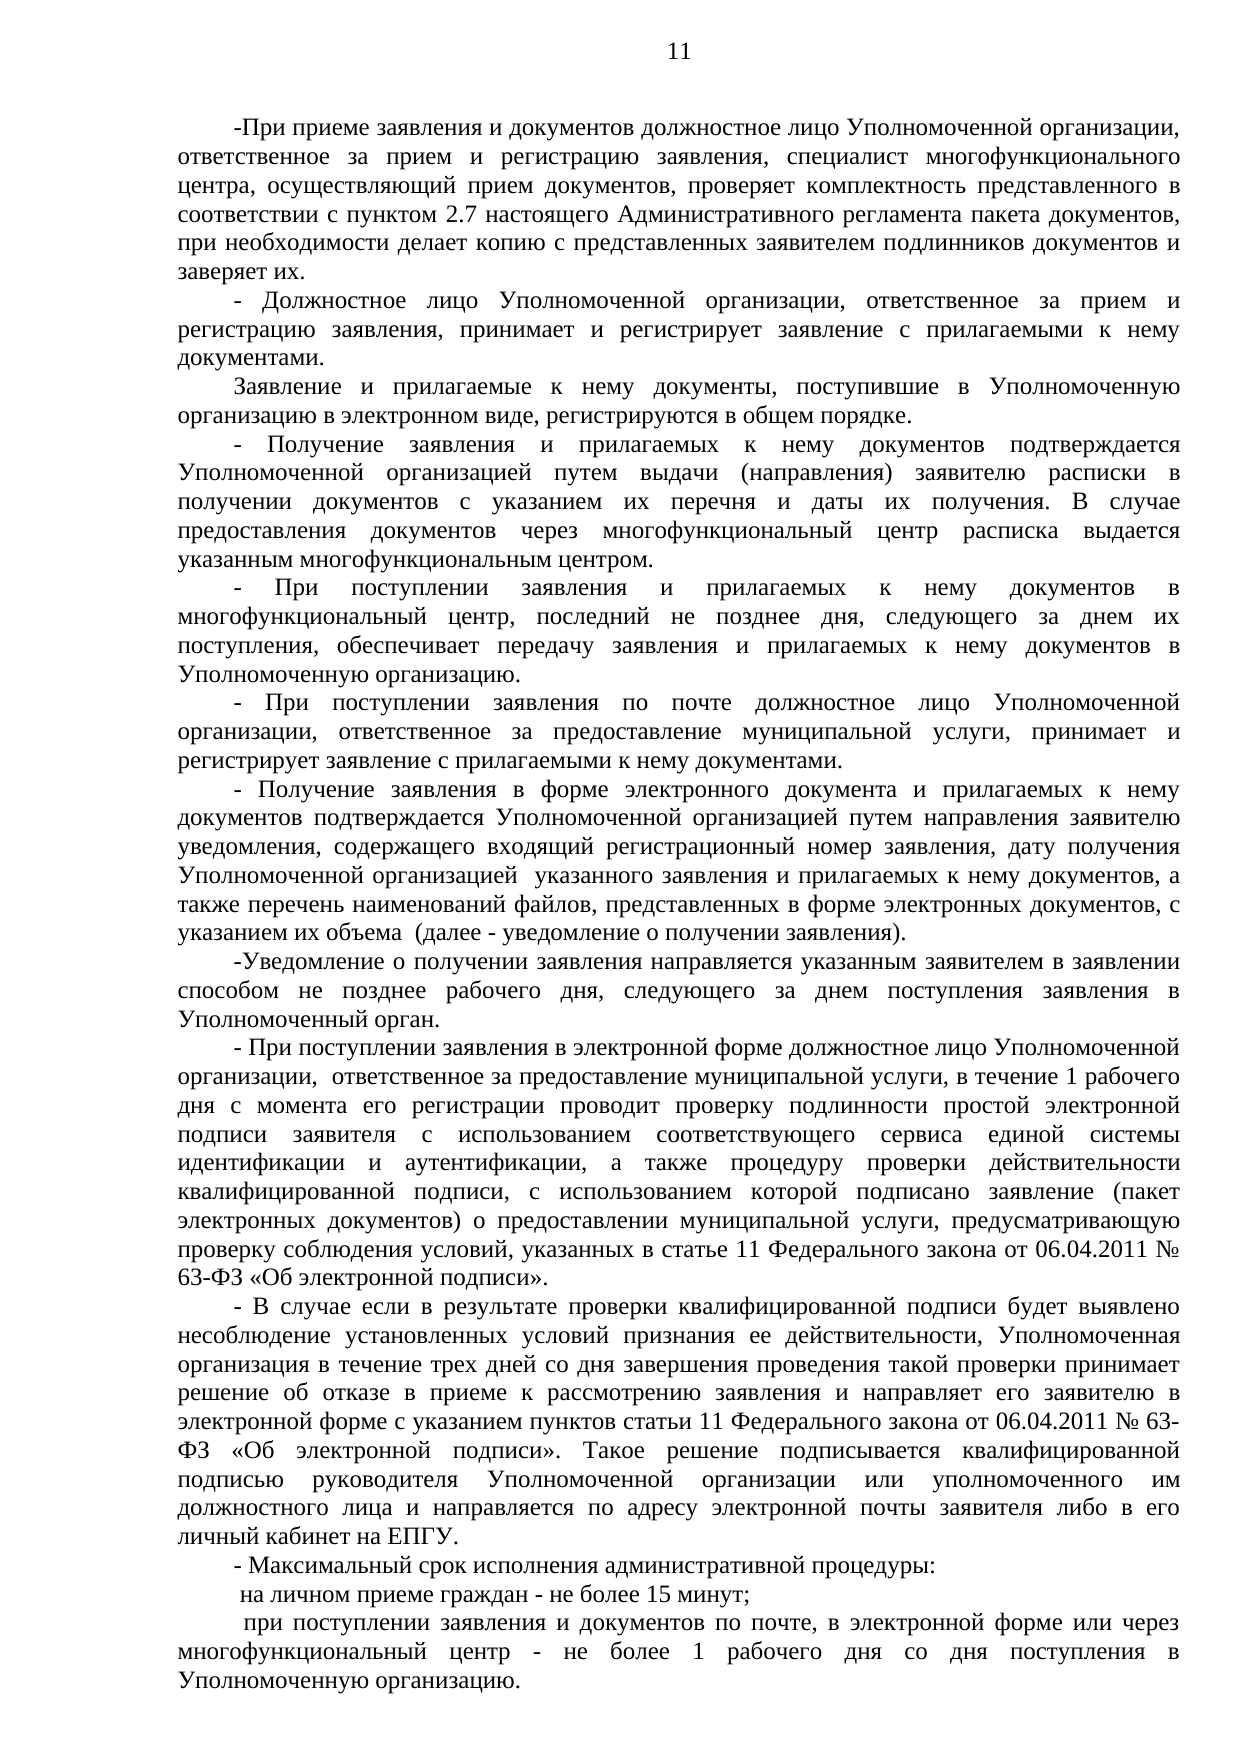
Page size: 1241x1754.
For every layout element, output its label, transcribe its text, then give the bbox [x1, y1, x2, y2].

text - Максимальный срок исполнения административной процедуры: [177, 1550, 1181, 1579]
text - При поступлении заявления и прилагаемых к нему документов в многофункциональный центр, последний не позднее дня, следующего за днем их поступления, обеспечивает передачу заявления и прилагаемых к нему документов в Уполномоченную организацию. [177, 572, 1181, 687]
text Заявление и прилагаемые к нему документы, поступившие в Уполномоченную организацию в электронном виде, регистрируются в общем порядке. [177, 371, 1181, 429]
text - В случае если в результате проверки квалифицированной подписи будет выявлено несоблюдение установленных условий признания ее действительности, Уполномоченная организация в течение трех дней со дня завершения проведения такой проверки принимает решение об отказе в приеме к рассмотрению заявления и направляет его заявителю в электронной форме с указанием пунктов статьи 11 Федерального закона от 06.04.2011 № 63-ФЗ «Об электронной подписи». Такое решение подписывается квалифицированной подписью руководителя Уполномоченной организации или уполномоченного им должностного лица и направляется по адресу электронной почты заявителя либо в его личный кабинет на ЕПГУ. [177, 1291, 1181, 1550]
text - Получение заявления и прилагаемых к нему документов подтверждается Уполномоченной организацией путем выдачи (направления) заявителю расписки в получении документов с указанием их перечня и даты их получения. В случае предоставления документов через многофункциональный центр расписка выдается указанным многофункциональным центром. [177, 429, 1181, 572]
text - Получение заявления в форме электронного документа и прилагаемых к нему документов подтверждается Уполномоченной организацией путем направления заявителю уведомления, содержащего входящий регистрационный номер заявления, дату получения Уполномоченной организацией указанного заявления и прилагаемых к нему документов, а также перечень наименований файлов, представленных в форме электронных документов, с указанием их объема (далее - уведомление о получении заявления). [177, 774, 1181, 946]
text - При поступлении заявления в электронной форме должностное лицо Уполномоченной организации, ответственное за предоставление муниципальной услуги, в течение 1 рабочего дня с момента его регистрации проводит проверку подлинности простой электронной подписи заявителя с использованием соответствующего сервиса единой системы идентификации и аутентификации, а также процедуру проверки действительности квалифицированной подписи, с использованием которой подписано заявление (пакет электронных документов) о предоставлении муниципальной услуги, предусматривающую проверку соблюдения условий, указанных в статье 11 Федерального закона от 06.04.2011 № 63-ФЗ «Об электронной подписи». [177, 1032, 1181, 1291]
text - Должностное лицо Уполномоченной организации, ответственное за прием и регистрацию заявления, принимает и регистрирует заявление с прилагаемыми к нему документами. [177, 285, 1181, 371]
text при поступлении заявления и документов по почте, в электронной форме или через многофункциональный центр - не более 1 рабочего дня со дня поступления в Уполномоченную организацию. [177, 1607, 1181, 1694]
text -Уведомление о получении заявления направляется указанным заявителем в заявлении способом не позднее рабочего дня, следующего за днем поступления заявления в Уполномоченный орган. [177, 946, 1181, 1032]
text на личном приеме граждан - не более 15 минут; [177, 1579, 1181, 1607]
text -При приеме заявления и документов должностное лицо Уполномоченной организации, ответственное за прием и регистрацию заявления, специалист многофункционального центра, осуществляющий прием документов, проверяет комплектность представленного в соответствии с пунктом 2.7 настоящего Административного регламента пакета документов, при необходимости делает копию с представленных заявителем подлинников документов и заверяет их. [177, 112, 1181, 285]
text - При поступлении заявления по почте должностное лицо Уполномоченной организации, ответственное за предоставление муниципальной услуги, принимает и регистрирует заявление с прилагаемыми к нему документами. [177, 687, 1181, 774]
